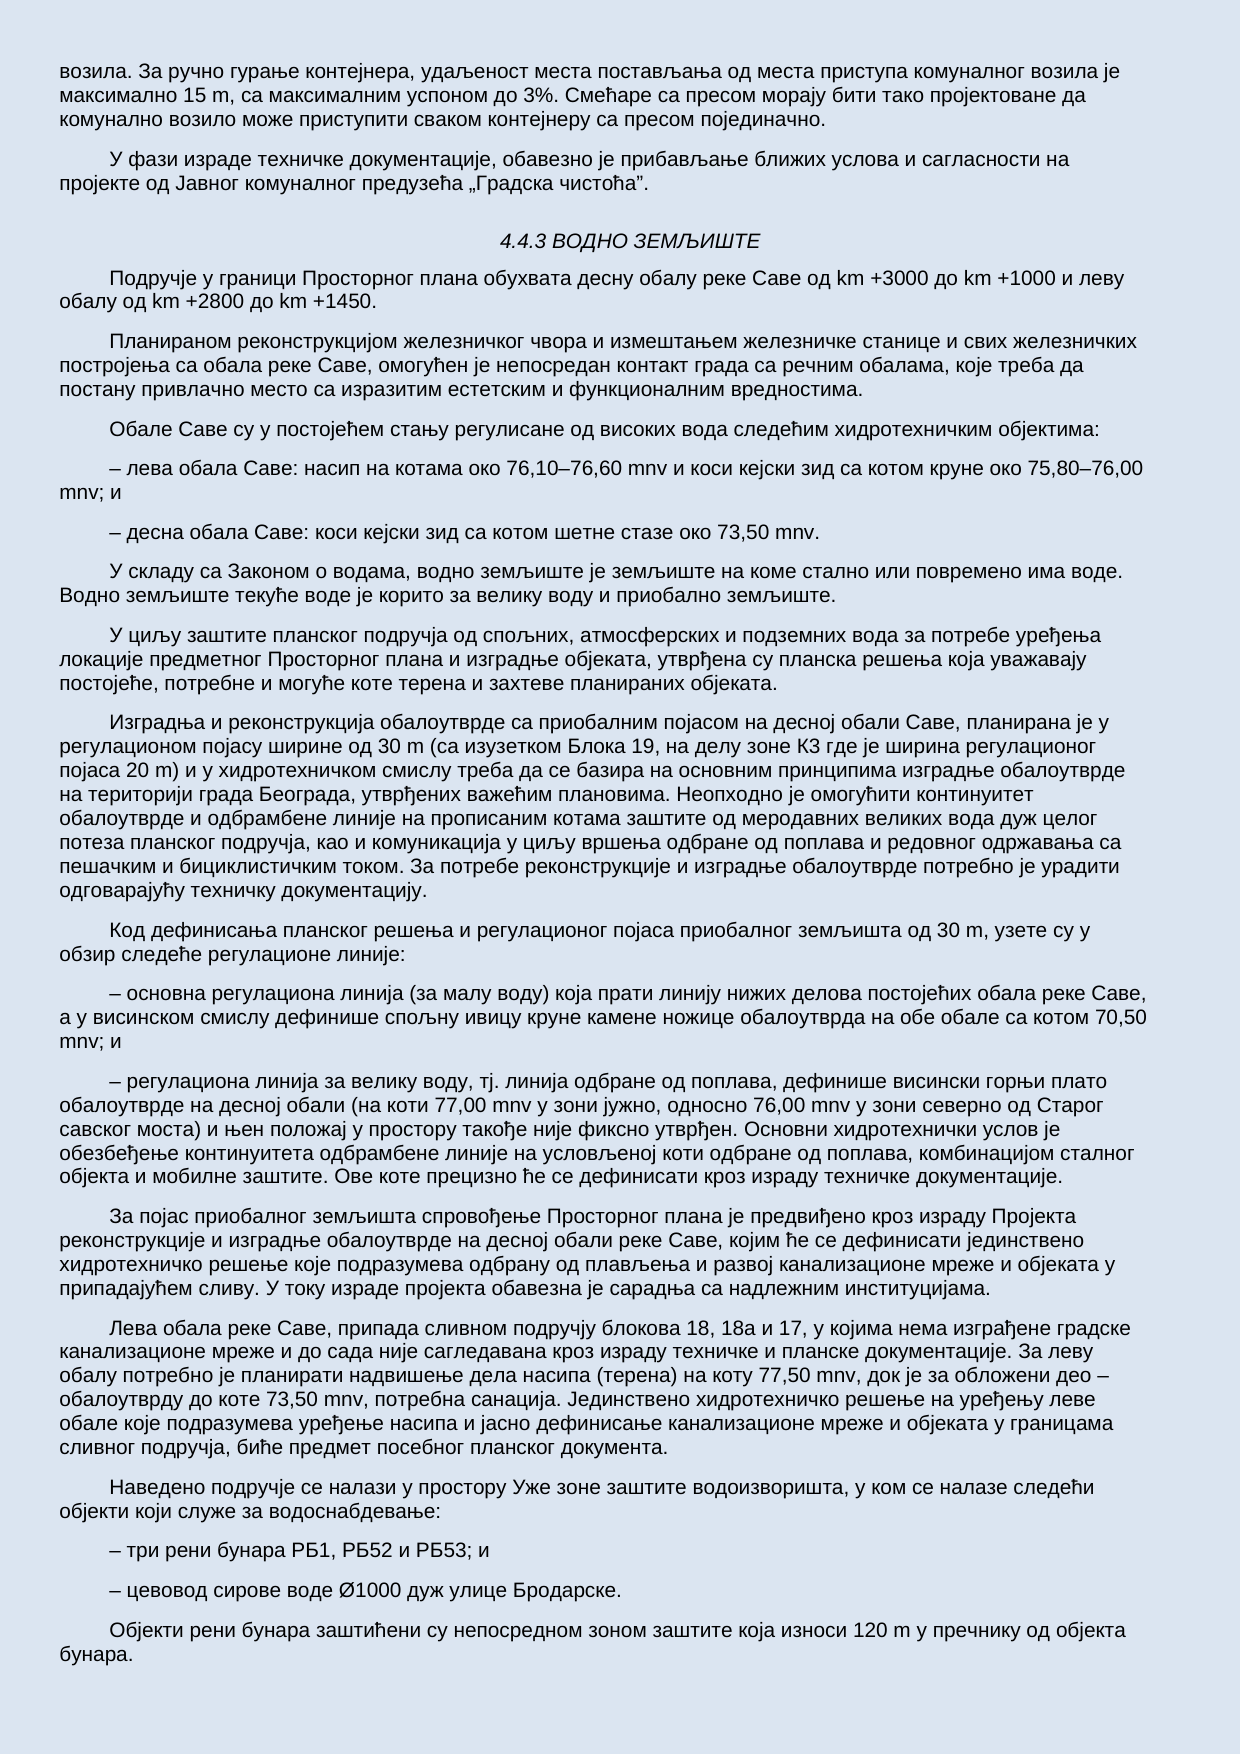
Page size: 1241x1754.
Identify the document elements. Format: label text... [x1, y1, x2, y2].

text Код дефинисања планског решења и регулационог појаса приобалног земљишта од 30 m, узете су у обзир следеће регулационе линије: [59, 917, 1151, 965]
text – левa обала Саве: насип на котама око 76,10–76,60 mnv и коси кејски зид са котом круне око 75,80–76,00 mnv; и [59, 456, 1151, 504]
text – цевовод сирове воде Ø1000 дуж улице Бродарске. [59, 1578, 1151, 1602]
text Подручје у граници Просторног плана обухвата десну обалу реке Саве од km +3000 до km +1000 и леву обалу од km +2800 до km +1450. [59, 265, 1151, 313]
text Наведено подручје се налази у простору Уже зоне заштите водоизворишта, у ком се налазе следећи објекти који служе за водоснабдевање: [59, 1475, 1151, 1523]
text Лева обала реке Саве, припада сливном подручју блокова 18, 18а и 17, у којима нема изграђене градске канализационе мреже и до сада није сагледавана кроз израду техничке и планске документације. За леву обалу потребно је планирати надвишење дела насипа (терена) на коту 77,50 mnv, док је за обложени део – обалоутврду до коте 73,50 mnv, потребна санација. Јединствено хидротехничко решење на уређењу леве обале које подразумева уређење насипа и јасно дефинисање канализационе мреже и објеката у границама сливног подручја, биће предмет посебног планског документа. [59, 1315, 1151, 1459]
text У фази израде техничке документације, обавезно је прибављање ближих услова и сагласности на пројекте од Јавног комуналног предузећа „Градска чистоћа”. [59, 147, 1151, 194]
text Планираном реконструкцијом железничког чвора и измештањем железничке станице и свих железничких постројења са обала реке Саве, омогућен је непосредан контакт града са речним обалама, које треба да постану привлачно место са изразитим естетским и функционалним вредностима. [59, 329, 1151, 401]
text 4.4.3 ВОДНО ЗЕМЉИШТЕ [59, 229, 1151, 253]
text Изградња и реконструкција обалоутврде са приобалним појасом на десној обали Саве, планирана је у регулационом појасу ширине од 30 m (са изузетком Блока 19, на делу зоне К3 где је ширина регулационог појаса 20 m) и у хидротехничком смислу треба да се базира на основним принципима изградње обалоутврде на територији града Београда, утврђених важећим плановима. Неопходно је омогућити континуитет обалоутврде и одбрамбене линије на прописаним котама заштите од меродавних великих вода дуж целог потеза планског подручја, као и комуникација у циљу вршења одбране од поплава и редовног одржавања са пешачким и бициклистичким током. За потребе реконструкције и изградње обалоутврде потребно је урадити одговарајућу техничку документацију. [59, 710, 1151, 902]
text – десна обала Саве: коси кејски зид са котом шетне стазе око 73,50 mnv. [59, 519, 1151, 543]
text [59, 59, 1151, 131]
text За појас приобалног земљишта спровођење Просторног плана је предвиђено кроз израду Пројекта реконструкције и изградње обалоутврде на десној обали реке Саве, којим ће се дефинисати јединствено хидротехничко решење које подразумева одбрану од плављења и развој канализационе мреже и објеката у припадајућем сливу. У току израде пројекта обавезна је сарадња са надлежним институцијама. [59, 1204, 1151, 1300]
text Објекти рени бунара заштићени су непосредном зоном заштите која износи 120 m у пречнику од објекта бунара. [59, 1617, 1151, 1665]
text Обале Саве су у постојећем стању регулисане од високих вода следећим хидротехничким објектима: [59, 416, 1151, 440]
text У складу са Законом о водама, водно земљиште је земљиште на коме стално или повремено има воде. Водно земљиште текуће воде је корито за велику воду и приобално земљиште. [59, 559, 1151, 607]
text – регулациона линија за велику воду, тј. линија одбране од поплава, дефинише висински горњи плато обалоутврде на десној обали (на коти 77,00 mnv у зони јужно, односно 76,00 mnv у зони северно од Старог савског моста) и њен положај у простору такође није фиксно утврђен. Основни хидротехнички услов је обезбеђење континуитета одбрамбене линије на условљеној коти одбране од поплава, комбинацијом сталног објекта и мобилне заштите. Ове коте прецизно ће се дефинисати кроз израду техничке документације. [59, 1068, 1151, 1188]
text У циљу заштите планског подручја од спољних, атмосферских и подземних вода за потребе уређења локације предметног Просторног плана и изградње објеката, утврђена су планска решења која уважавају постојеће, потребне и могуће коте терена и захтеве планираних објеката. [59, 623, 1151, 694]
text – основна регулациона линија (за малу воду) која прати линију нижих делова постојећих обала реке Саве, а у висинском смислу дефинише спољну ивицу круне камене ножице обалоутврда на обе обале са котом 70,50 mnv; и [59, 981, 1151, 1053]
text – три рени бунара РБ1, РБ52 и РБ53; и [59, 1538, 1151, 1562]
